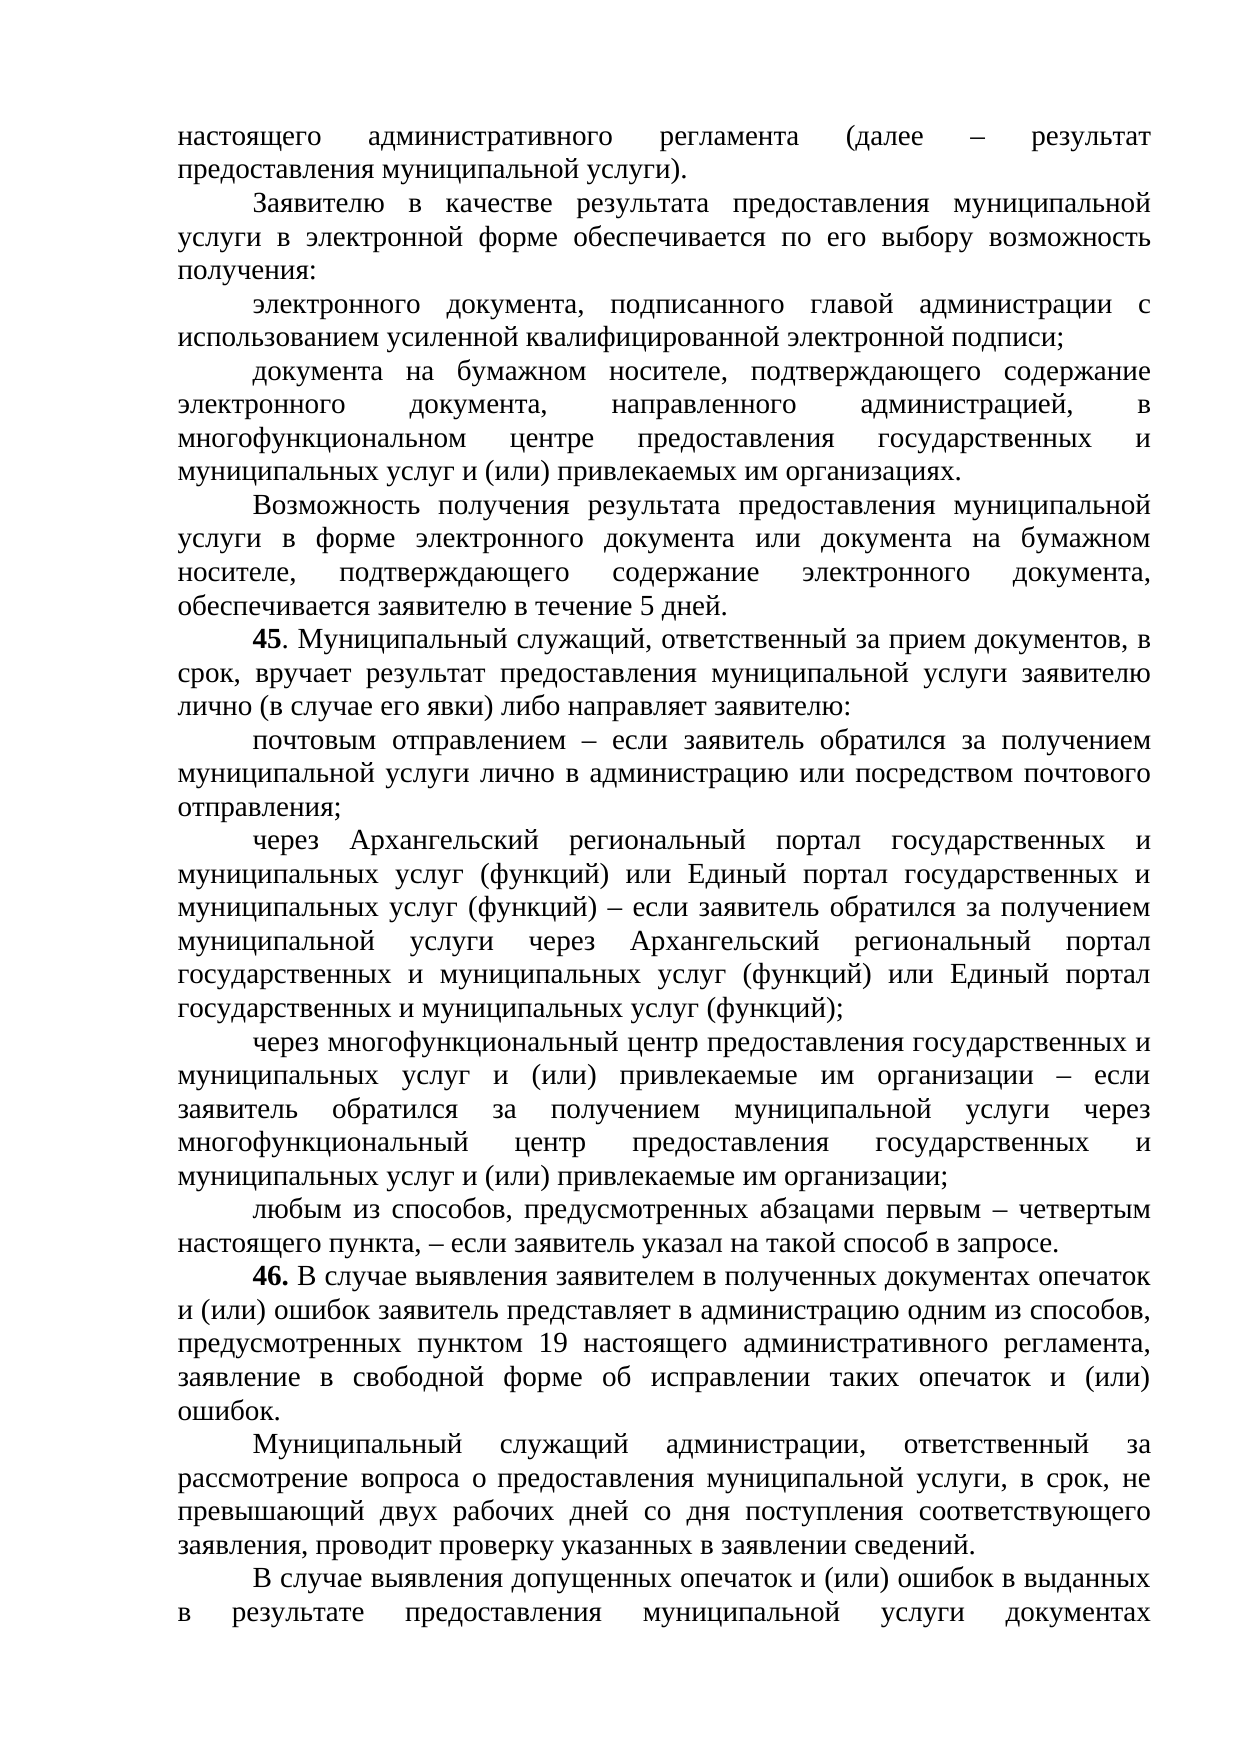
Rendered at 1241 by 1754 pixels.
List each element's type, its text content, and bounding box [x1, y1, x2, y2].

text через Архангельский региональный портал государственных и муниципальных услуг (функций) или Единый портал государственных и муниципальных услуг (функций) – если заявитель обратился за получением муниципальной услуги через Архангельский региональный портал государственных и муниципальных услуг (функций) или Единый портал государственных и муниципальных услуг (функций); [177, 822, 1152, 1024]
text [177, 118, 1152, 185]
text Муниципальный служащий администрации, ответственный за рассмотрение вопроса о предоставления муниципальной услуги, в срок, не превышающий двух рабочих дней со дня поступления соответствующего заявления, проводит проверку указанных в заявлении сведений. [177, 1426, 1152, 1560]
text любым из способов, предусмотренных абзацами первым – четвертым настоящего пункта, – если заявитель указал на такой способ в запросе. [177, 1191, 1152, 1258]
text 45. Муниципальный служащий, ответственный за прием документов, в срок, вручает результат предоставления муниципальной услуги заявителю лично (в случае его явки) либо направляет заявителю: [177, 621, 1152, 722]
text Заявителю в качестве результата предоставления муниципальной услуги в электронной форме обеспечивается по его выбору возможность получения: [177, 185, 1152, 286]
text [177, 1560, 1152, 1627]
text документа на бумажном носителе, подтверждающего содержание электронного документа, направленного администрацией, в многофункциональном центре предоставления государственных и муниципальных услуг и (или) привлекаемых им организациях. [177, 353, 1152, 487]
text Возможность получения результата предоставления муниципальной услуги в форме электронного документа или документа на бумажном носителе, подтверждающего содержание электронного документа, обеспечивается заявителю в течение 5 дней. [177, 487, 1152, 621]
text почтовым отправлением – если заявитель обратился за получением муниципальной услуги лично в администрацию или посредством почтового отправления; [177, 722, 1152, 822]
text через многофункциональный центр предоставления государственных и муниципальных услуг и (или) привлекаемые им организации – если заявитель обратился за получением муниципальной услуги через многофункциональный центр предоставления государственных и муниципальных услуг и (или) привлекаемые им организации; [177, 1024, 1152, 1191]
text электронного документа, подписанного главой администрации с использованием усиленной квалифицированной электронной подписи; [177, 286, 1152, 353]
text 46. В случае выявления заявителем в полученных документах опечаток и (или) ошибок заявитель представляет в администрацию одним из способов, предусмотренных пунктом 19 настоящего административного регламента, заявление в свободной форме об исправлении таких опечаток и (или) ошибок. [177, 1258, 1152, 1426]
